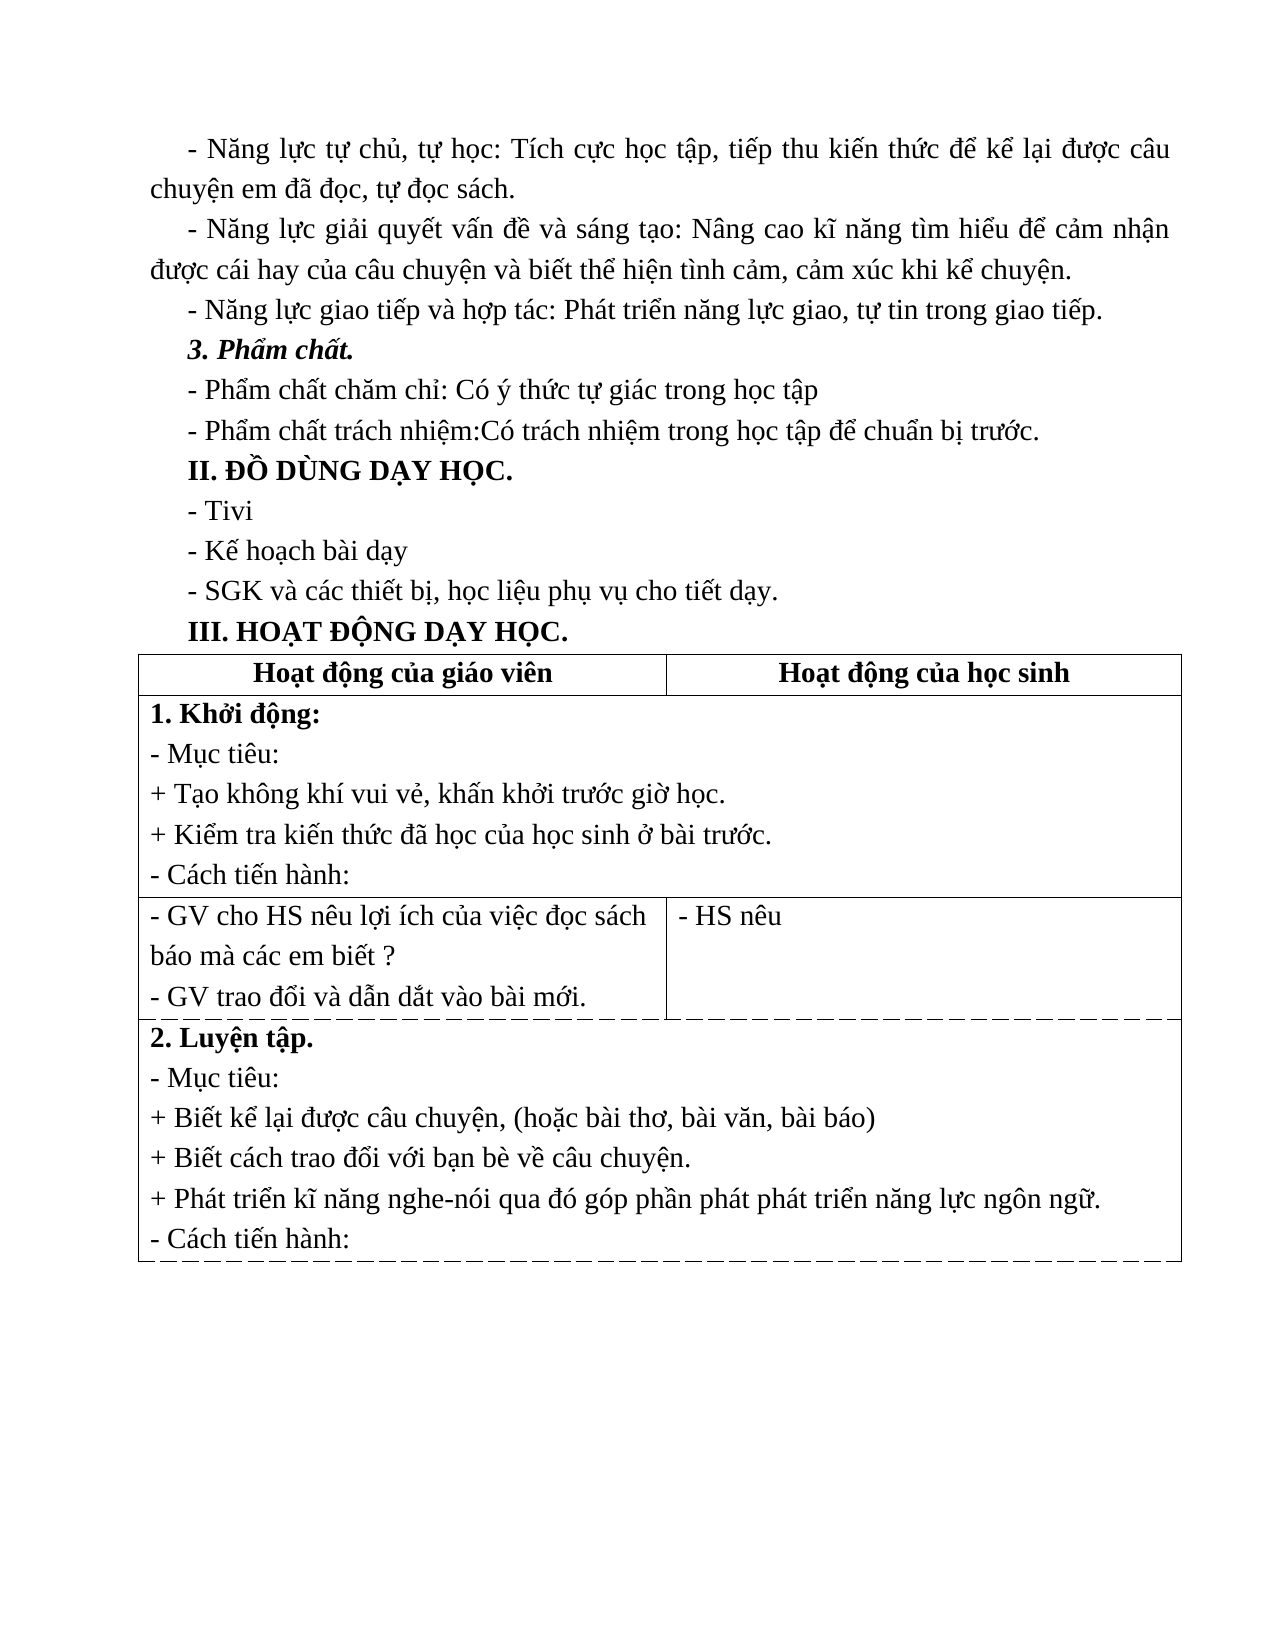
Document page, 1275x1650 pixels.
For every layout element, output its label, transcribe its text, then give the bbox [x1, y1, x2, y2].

table_header Hoạt động của giáo viên [139, 655, 666, 695]
text - SGK và các thiết bị, học liệu phụ vụ cho tiết dạy. [150, 573, 1172, 607]
table_cell 1. Khởi động: - Mục tiêu: + Tạo không khí vui vẻ, khấn khởi trước giờ học. + Kiểm tra kiến thức đã học của học sinh ở bài trước. - Cách tiến hành: [139, 696, 1181, 897]
text - Tivi [150, 493, 1172, 527]
text II. ĐỒ DÙNG DẠY HỌC. [150, 453, 1172, 486]
text - Năng lực giao tiếp và hợp tác: Phát triển năng lực giao, tự tin trong giao tiếp. [150, 292, 1172, 326]
text 3. Phẩm chất. [150, 332, 1172, 366]
text - Phẩm chất trách nhiệm:Có trách nhiệm trong học tập để chuẩn bị trước. [150, 413, 1172, 446]
table_cell - GV cho HS nêu lợi ích của việc đọc sách báo mà các em biết ? - GV trao đổi và dẫn dắt vào bài mới. [139, 898, 666, 1019]
text - Năng lực tự chủ, tự học: Tích cực học tập, tiếp thu kiến thức để kể lại được câu chuyện em đã đọc, tự đọc sách. [150, 131, 1172, 205]
text - Năng lực giải quyết vấn đề và sáng tạo: Nâng cao kĩ năng tìm hiểu để cảm nhận được cái hay của câu chuyện và biết thể hiện tình cảm, cảm xúc khi kể chuyện. [150, 212, 1172, 285]
table_cell - HS nêu [667, 898, 1181, 1019]
table_header Hoạt động của học sinh [667, 655, 1181, 695]
text - Kế hoạch bài dạy [150, 533, 1172, 567]
text - Phẩm chất chăm chỉ: Có ý thức tự giác trong học tập [150, 372, 1172, 406]
text III. HOẠT ĐỘNG DẠY HỌC. [150, 614, 1172, 647]
table_cell 2. Luyện tập. - Mục tiêu: + Biết kể lại được câu chuyện, (hoặc bài thơ, bài văn, bài báo) + Biết cách trao đổi với bạn bè về câu chuyện. + Phát triển kĩ năng nghe-nói qua đó góp phần phát phát triển năng lực ngôn ngữ. - Cách tiến hành: [139, 1019, 1181, 1261]
